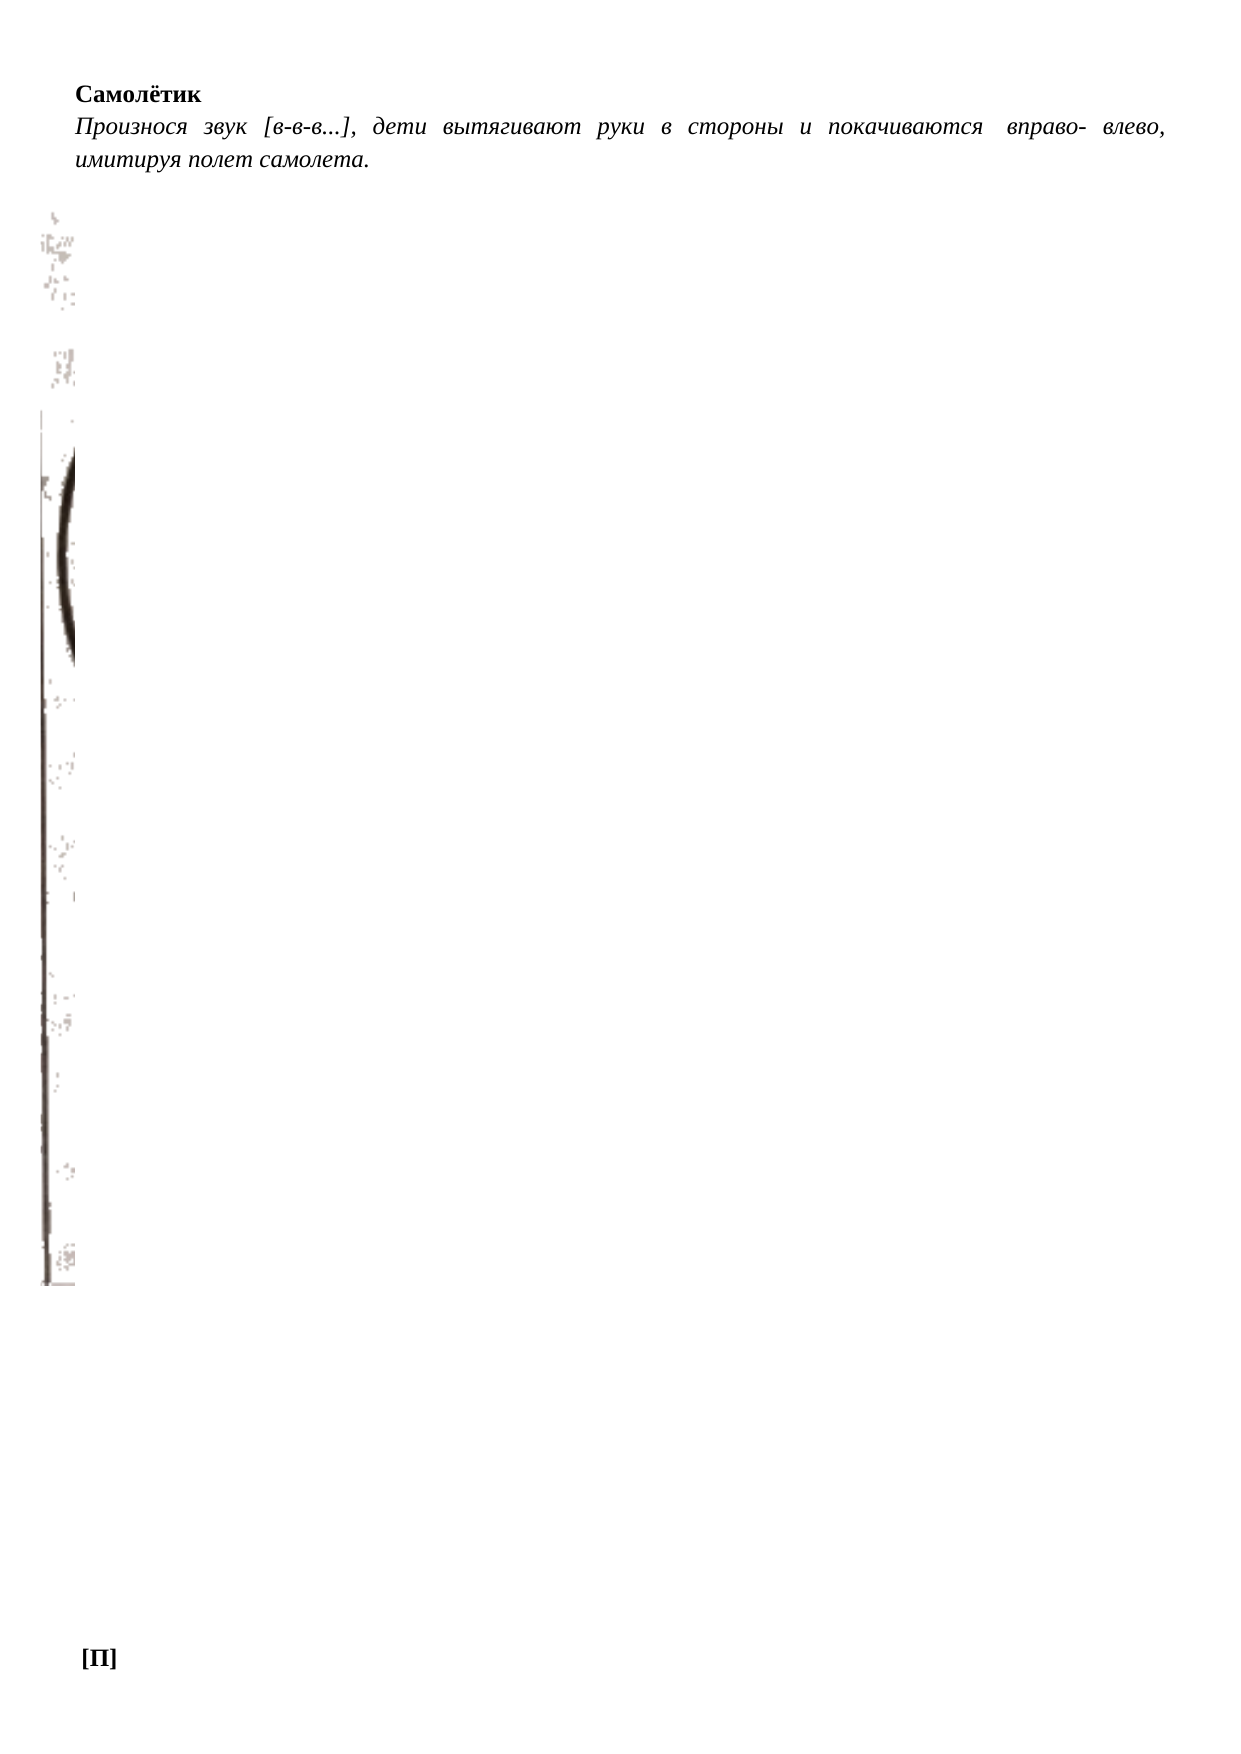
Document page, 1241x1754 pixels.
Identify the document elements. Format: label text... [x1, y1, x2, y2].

text Произнося звук [в-в-в...], дети вытягивают руки в стороны и покачиваются вправо- влево, имитируя полет самолета. [75, 107, 1165, 172]
picture [40, 196, 75, 1286]
text Самолётик [75, 75, 1165, 107]
text [П] [75, 1640, 1165, 1672]
